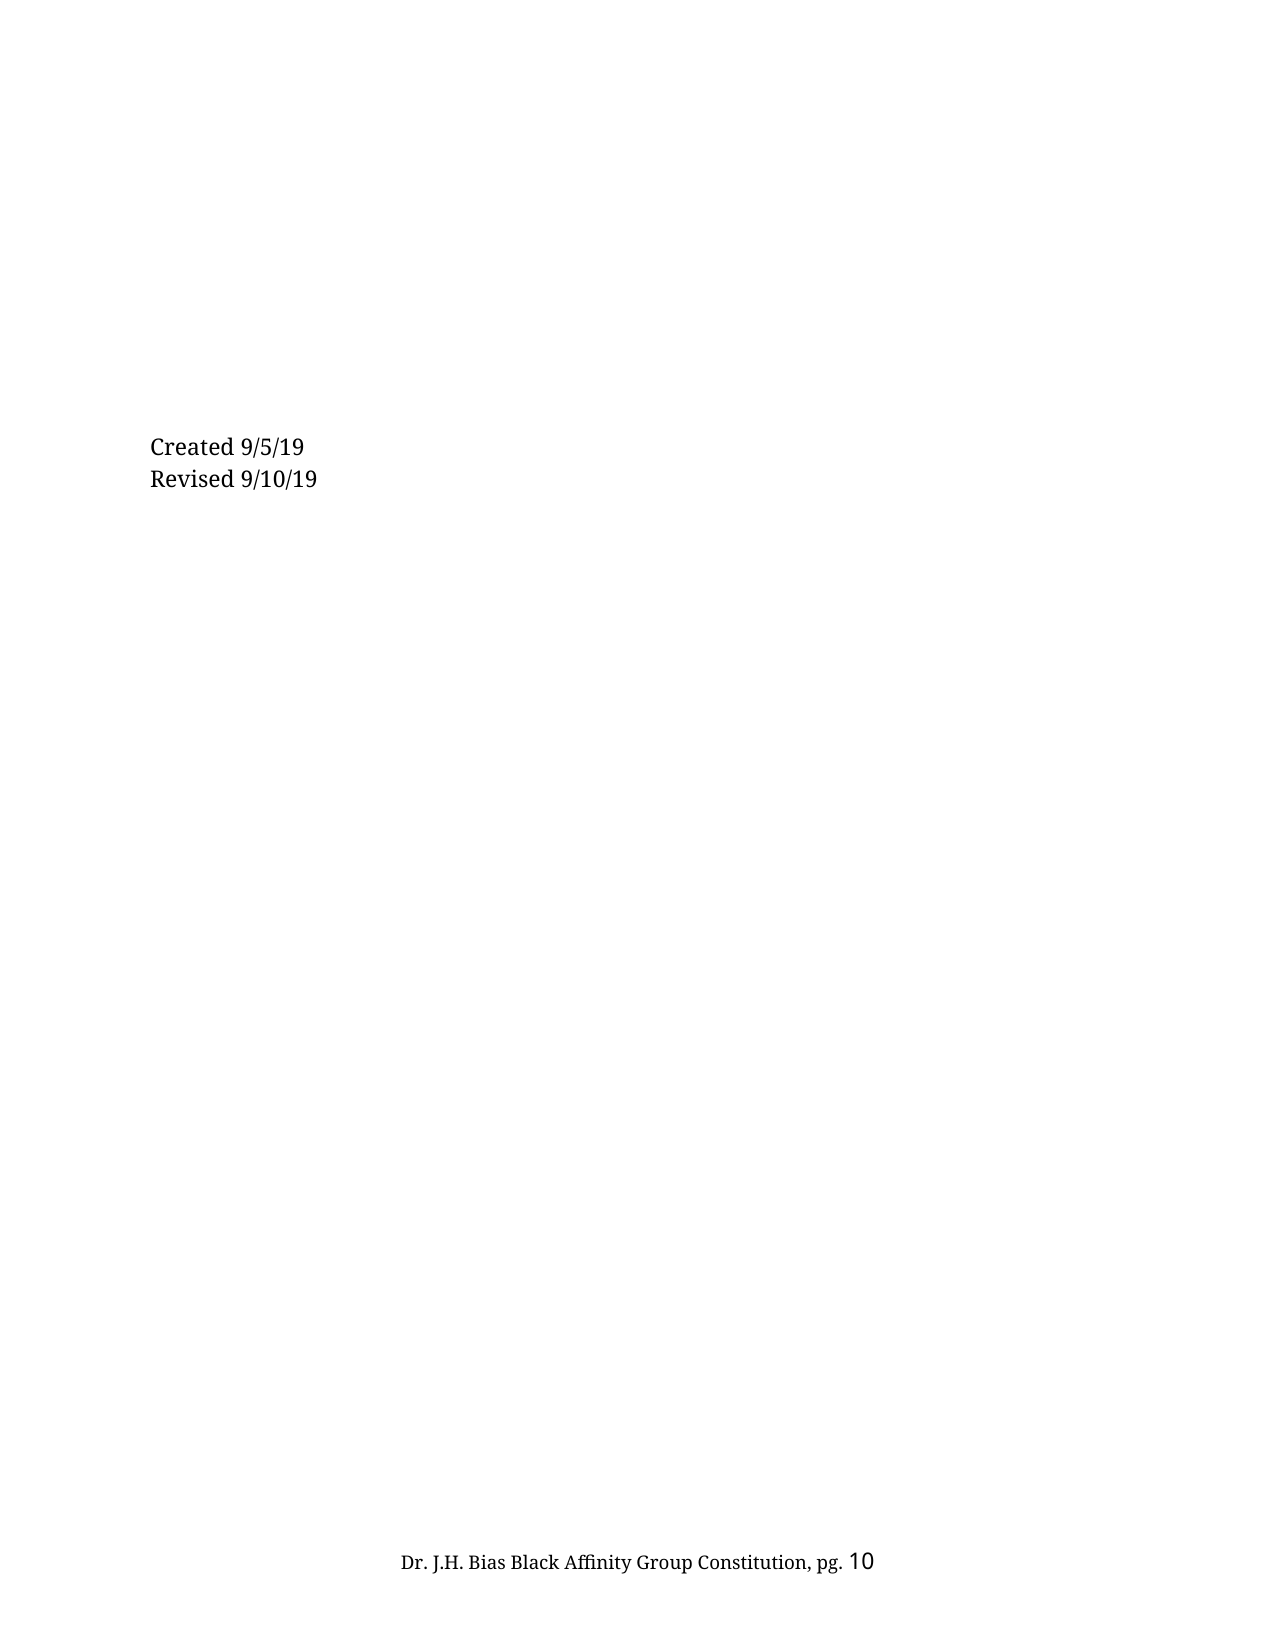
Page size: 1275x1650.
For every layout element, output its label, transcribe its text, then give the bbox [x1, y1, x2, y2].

text Revised 9/10/19 [150, 462, 1125, 494]
text Created 9/5/19 [150, 431, 1125, 462]
